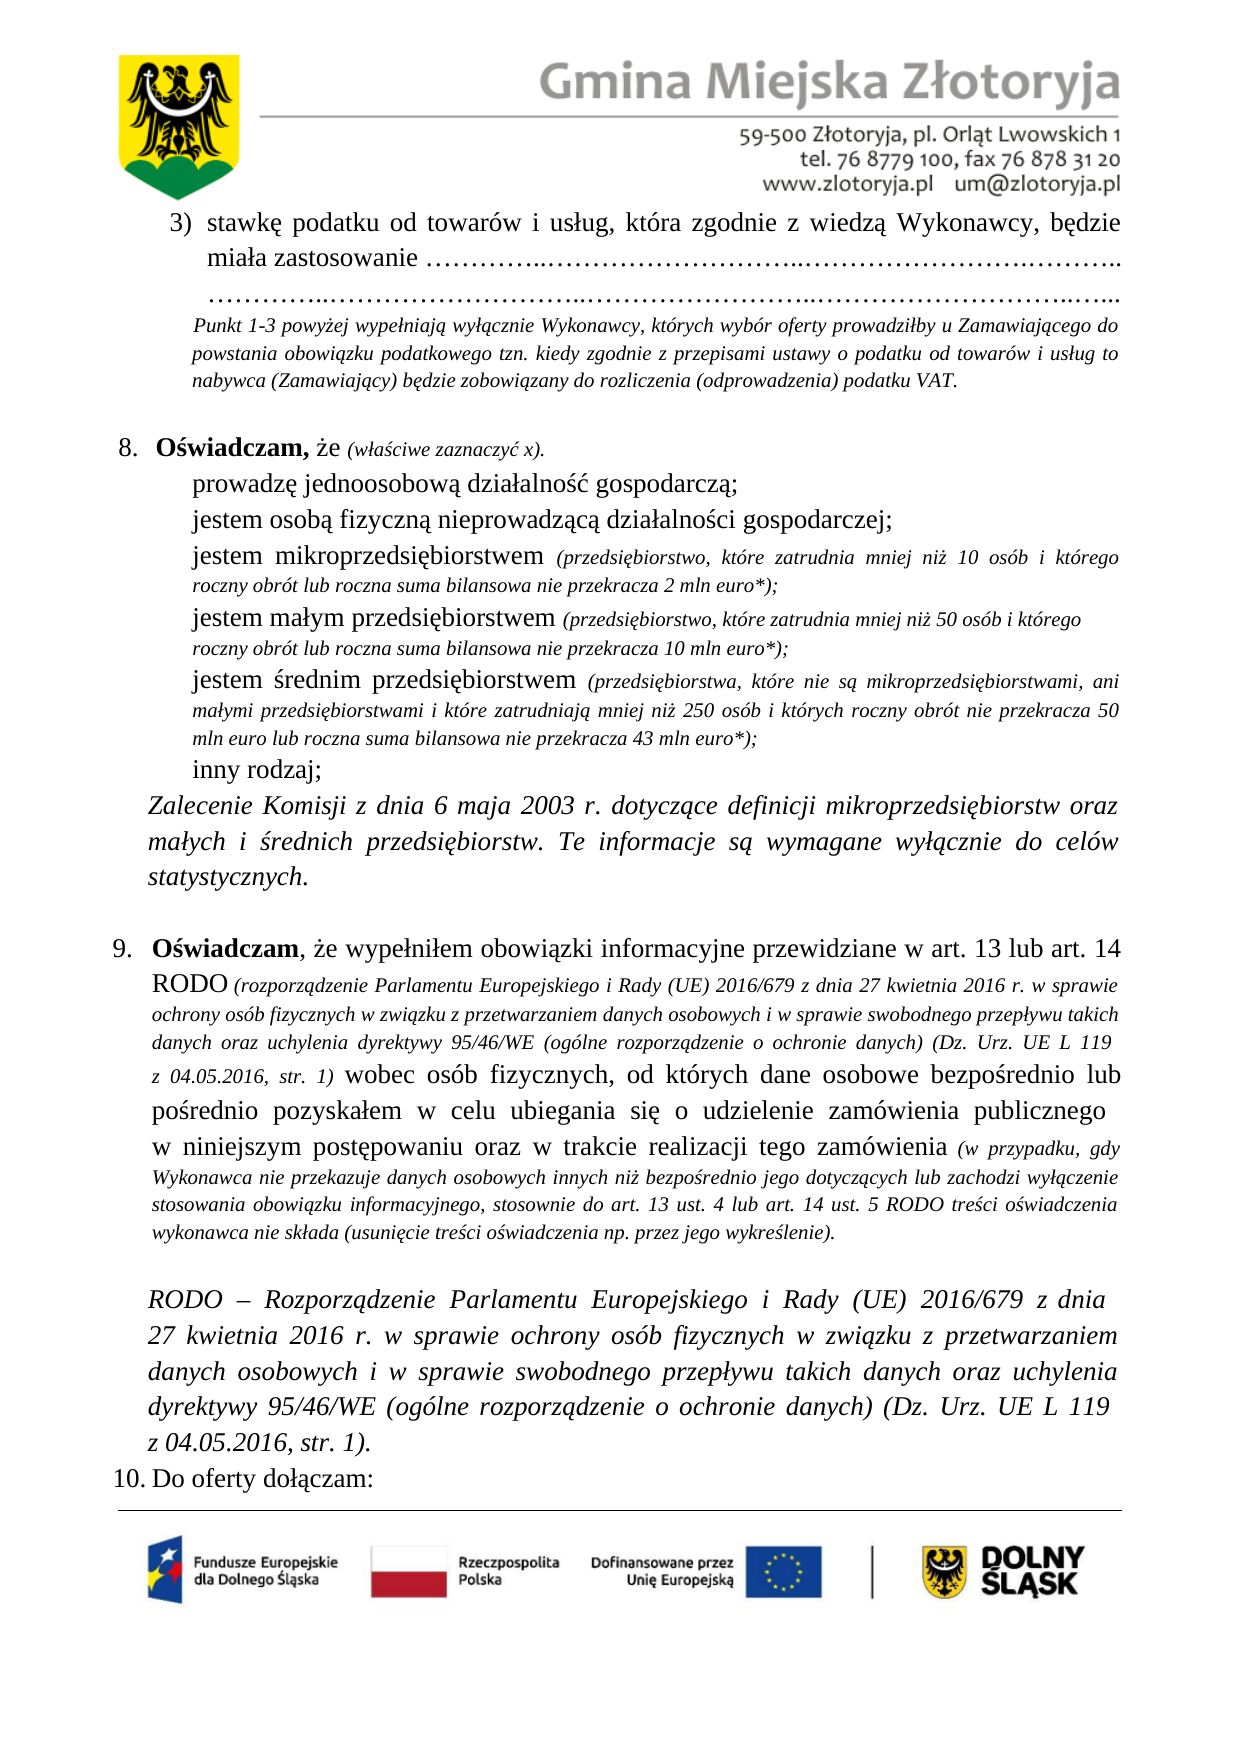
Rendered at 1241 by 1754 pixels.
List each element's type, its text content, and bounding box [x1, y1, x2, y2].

list …………..………………………..……………………..………………………..…... [207, 277, 1122, 308]
text RODO – Rozporządzenie Parlamentu Europejskiego i Rady (UE) 2016/679 z dnia 27 kwietnia 2016 r. w sprawie ochrony osób fizycznych w związku z przetwarzaniem danych osobowych i w sprawie swobodnego przepływu takich danych oraz uchylenia dyrektywy 95/46/WE (ogólne rozporządzenie o ochronie danych) (Dz. Urz. UE L 119 z 04.05.2016, str. 1). [148, 1283, 1122, 1457]
text Punkt 1-3 powyżej wypełniają wyłącznie Wykonawcy, których wybór oferty prowadziłby u Zamawiającego do powstania obowiązku podatkowego tzn. kiedy zgodnie z przepisami ustawy o podatku od towarów i usług to nabywca (Zamawiający) będzie zobowiązany do rozliczenia (odprowadzenia) podatku VAT. [192, 313, 1122, 392]
list jestem średnim przedsiębiorstwem (przedsiębiorstwa, które nie są mikroprzedsiębiorstwami, ani małymi przedsiębiorstwami i które zatrudniają mniej niż 250 osób i których roczny obrót nie przekracza 50 mln euro lub roczna suma bilansowa nie przekracza 43 mln euro*); [148, 663, 1122, 750]
list jestem osobą fizyczną nieprowadzącą działalności gospodarczej; [148, 503, 1122, 534]
list inny rodzaj; [148, 753, 1122, 784]
text Zalecenie Komisji z dnia 6 maja 2003 r. dotyczące definicji mikroprzedsiębiorstw oraz małych i średnich przedsiębiorstw. Te informacje są wymagane wyłącznie do celów statystycznych. [148, 789, 1122, 892]
picture [118, 1513, 1123, 1641]
list jestem małym przedsiębiorstwem (przedsiębiorstwo, które zatrudnia mniej niż 50 osób i którego roczny obrót lub roczna suma bilansowa nie przekracza 10 mln euro*); [148, 601, 1122, 660]
list stawkę podatku od towarów i usług, która zgodnie z wiedzą Wykonawcy, będzie miała zastosowanie …………..………………………..…………………….……….. [169, 148, 1122, 273]
list Oświadczam, że (właściwe zaznaczyć x). [118, 432, 1122, 463]
list jestem mikroprzedsiębiorstwem (przedsiębiorstwo, które zatrudnia mniej niż 10 osób i którego roczny obrót lub roczna suma bilansowa nie przekracza 2 mln euro*); [148, 539, 1122, 597]
picture [118, 55, 1120, 202]
list Do oferty dołączam: [112, 1462, 1092, 1493]
list Oświadczam, że wypełniłem obowiązki informacyjne przewidziane w art. 13 lub art. 14 RODO (rozporządzenie Parlamentu Europejskiego i Rady (UE) 2016/679 z dnia 27 kwietnia 2016 r. w sprawie ochrony osób fizycznych w związku z przetwarzaniem danych osobowych i w sprawie swobodnego przepływu takich danych oraz uchylenia dyrektywy 95/46/WE (ogólne rozporządzenie o ochronie danych) (Dz. Urz. UE L 119 z 04.05.2016, str. 1) wobec osób fizycznych, od których dane osobowe bezpośrednio lub pośrednio pozyskałem w celu ubiegania się o udzielenie zamówienia publicznego w niniejszym postępowaniu oraz w trakcie realizacji tego zamówienia (w przypadku, gdy Wykonawca nie przekazuje danych osobowych innych niż bezpośrednio jego dotyczących lub zachodzi wyłączenie stosowania obowiązku informacyjnego, stosownie do art. 13 ust. 4 lub art. 14 ust. 5 RODO treści oświadczenia wykonawca nie składa (usunięcie treści oświadczenia np. przez jego wykreślenie). [112, 932, 1122, 1244]
list prowadzę jednoosobową działalność gospodarczą; [148, 467, 1122, 498]
